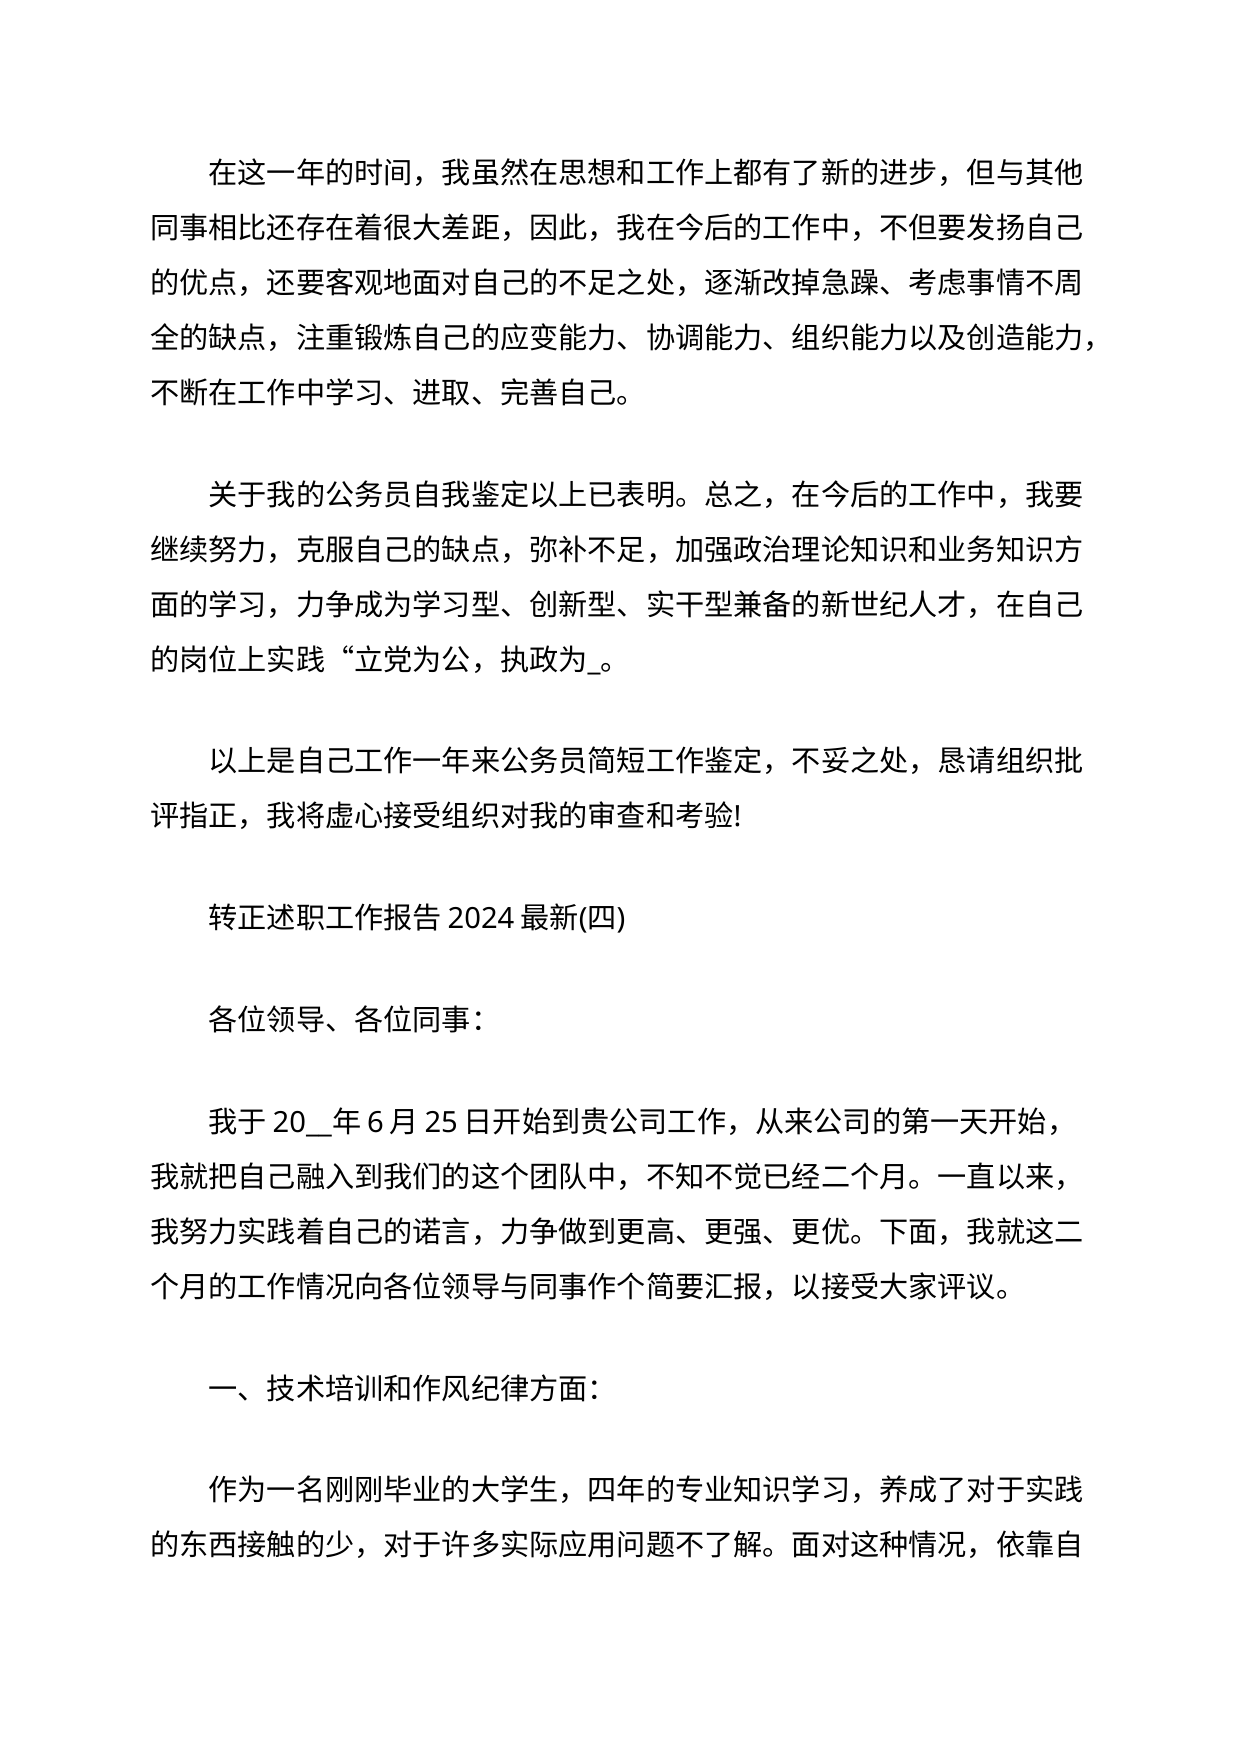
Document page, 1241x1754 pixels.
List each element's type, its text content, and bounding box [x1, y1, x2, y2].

text 各位领导、各位同事： [150, 997, 1090, 1039]
text 关于我的公务员自我鉴定以上已表明。总之，在今后的工作中，我要继续努力，克服自己的缺点，弥补不足，加强政治理论知识和业务知识方面的学习，力争成为学习型、创新型、实干型兼备的新世纪人才，在自己的岗位上实践“立党为公，执政为_。 [150, 471, 1090, 678]
text 一、技术培训和作风纪律方面： [150, 1365, 1090, 1407]
text 以上是自己工作一年来公务员简短工作鉴定，不妥之处，恳请组织批评指正，我将虚心接受组织对我的审查和考验! [150, 738, 1090, 835]
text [150, 1467, 1090, 1564]
text 在这一年的时间，我虽然在思想和工作上都有了新的进步，但与其他同事相比还存在着很大差距，因此，我在今后的工作中，不但要发扬自己的优点，还要客观地面对自己的不足之处，逐渐改掉急躁、考虑事情不周全的缺点，注重锻炼自己的应变能力、协调能力、组织能力以及创造能力，不断在工作中学习、进取、完善自己。 [150, 150, 1090, 412]
text 转正述职工作报告2024最新(四) [150, 895, 1090, 937]
text 我于20__年6月25日开始到贵公司工作，从来公司的第一天开始，我就把自己融入到我们的这个团队中，不知不觉已经二个月。一直以来，我努力实践着自己的诺言，力争做到更高、更强、更优。下面，我就这二个月的工作情况向各位领导与同事作个简要汇报，以接受大家评议。 [150, 1099, 1090, 1306]
